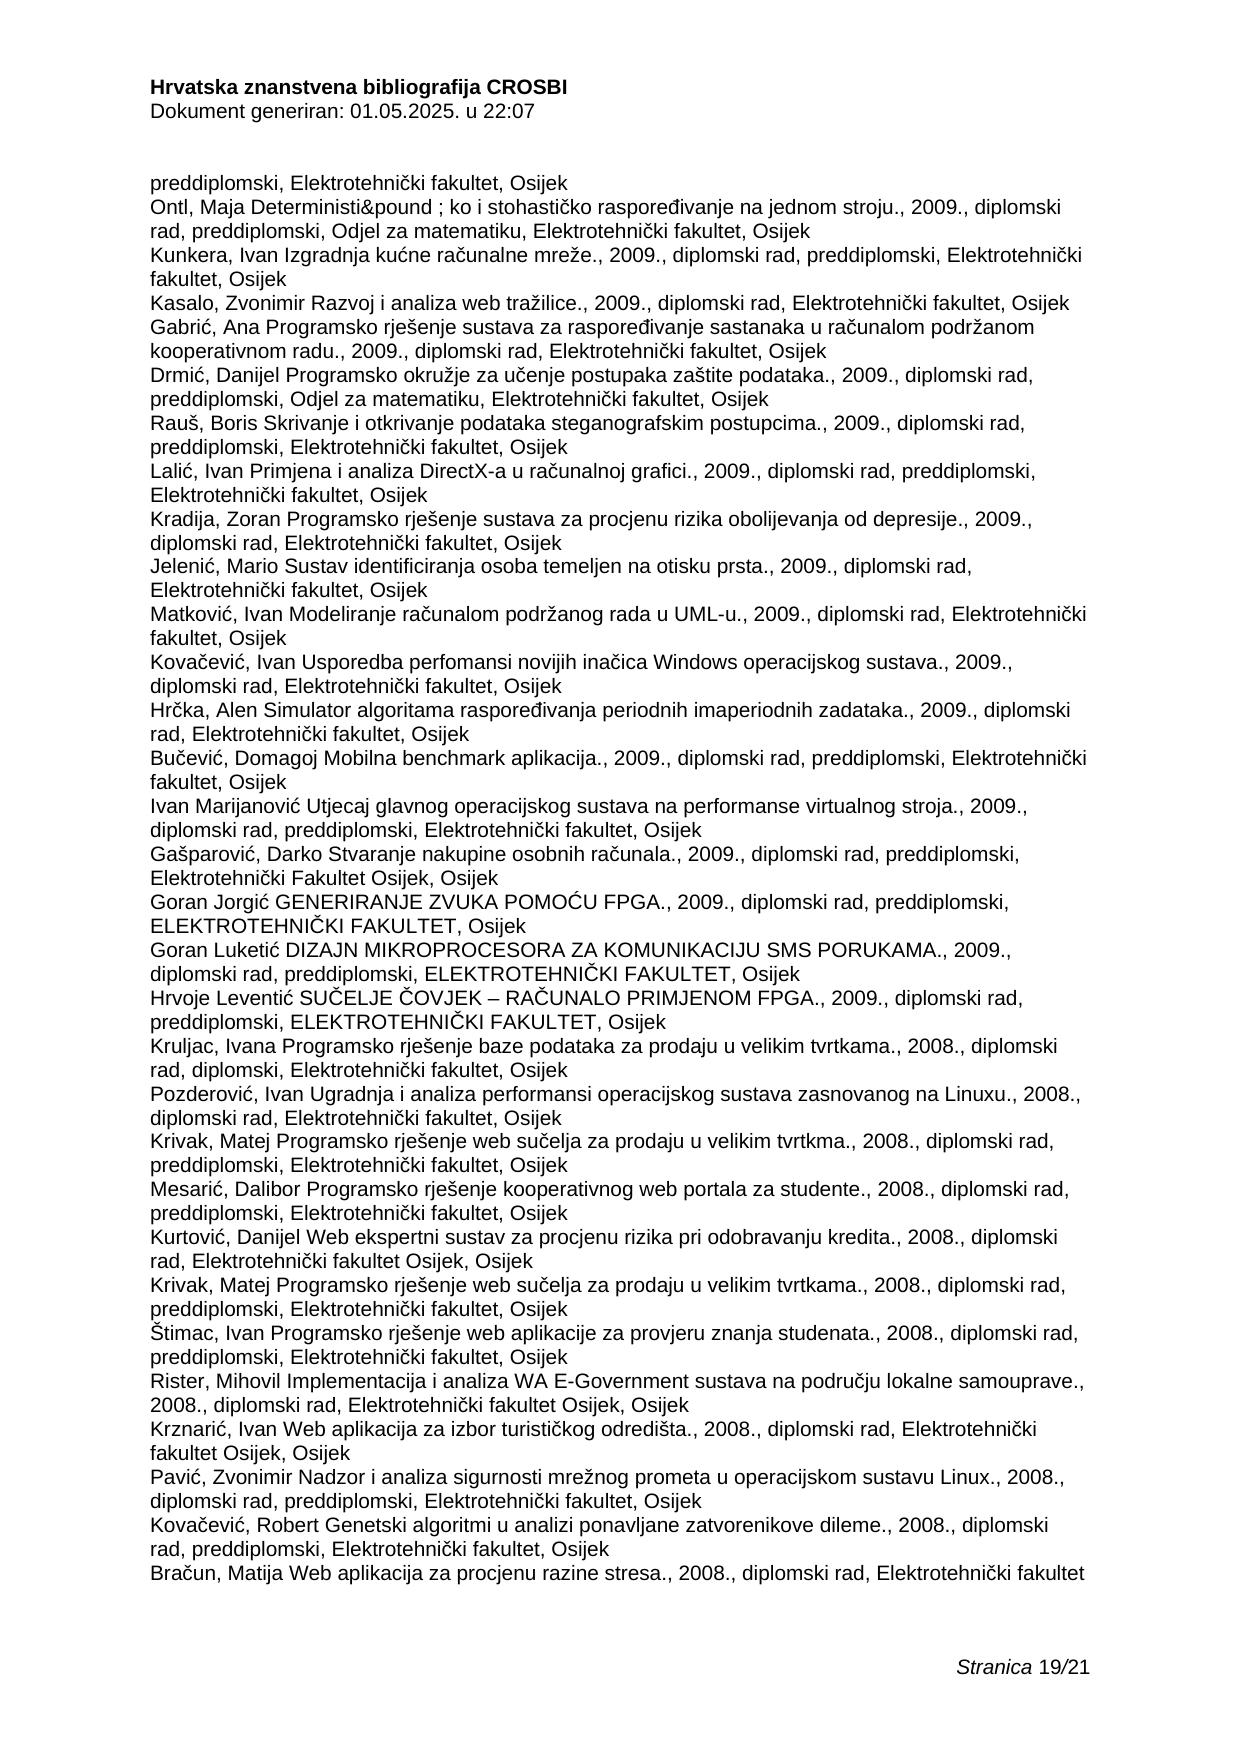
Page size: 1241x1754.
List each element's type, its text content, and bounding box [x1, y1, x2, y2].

text Jelenić, Mario [150, 554, 1090, 602]
text Pavić, Zvonimir [150, 1465, 1090, 1513]
text Krivak, Matej [150, 1129, 1090, 1177]
text Kovačević, Ivan [150, 650, 1090, 698]
text Kurtović, Danijel [150, 1225, 1090, 1273]
text Gabrić, Ana [150, 315, 1090, 363]
text Hrčka, Alen [150, 698, 1090, 746]
text Kruljac, Ivana [150, 1033, 1090, 1081]
text Ontl, Maja [150, 195, 1090, 243]
text Ivan Marijanović [150, 794, 1090, 842]
text Cikač, Matko [150, 171, 1090, 195]
text Bučević, Domagoj [150, 746, 1090, 794]
text Pozderović, Ivan [150, 1081, 1090, 1129]
text Štimac, Ivan [150, 1321, 1090, 1369]
text Goran Jorgić [150, 890, 1090, 938]
text Kunkera, Ivan [150, 243, 1090, 291]
text Goran Luketić [150, 938, 1090, 986]
text Bračun, Matija [150, 1561, 1090, 1584]
text Rister, Mihovil [150, 1369, 1090, 1417]
text Krznarić, Ivan [150, 1417, 1090, 1465]
text Lalić, Ivan [150, 458, 1090, 506]
text Kovačević, Robert [150, 1513, 1090, 1561]
text Kradija, Zoran [150, 506, 1090, 554]
text Gašparović, Darko [150, 842, 1090, 890]
text Kasalo, Zvonimir [150, 291, 1090, 315]
text Krivak, Matej [150, 1273, 1090, 1321]
text Drmić, Danijel [150, 363, 1090, 411]
text Mesarić, Dalibor [150, 1177, 1090, 1225]
text Hrvoje Leventić [150, 986, 1090, 1033]
text Rauš, Boris [150, 411, 1090, 458]
text Matković, Ivan [150, 602, 1090, 650]
